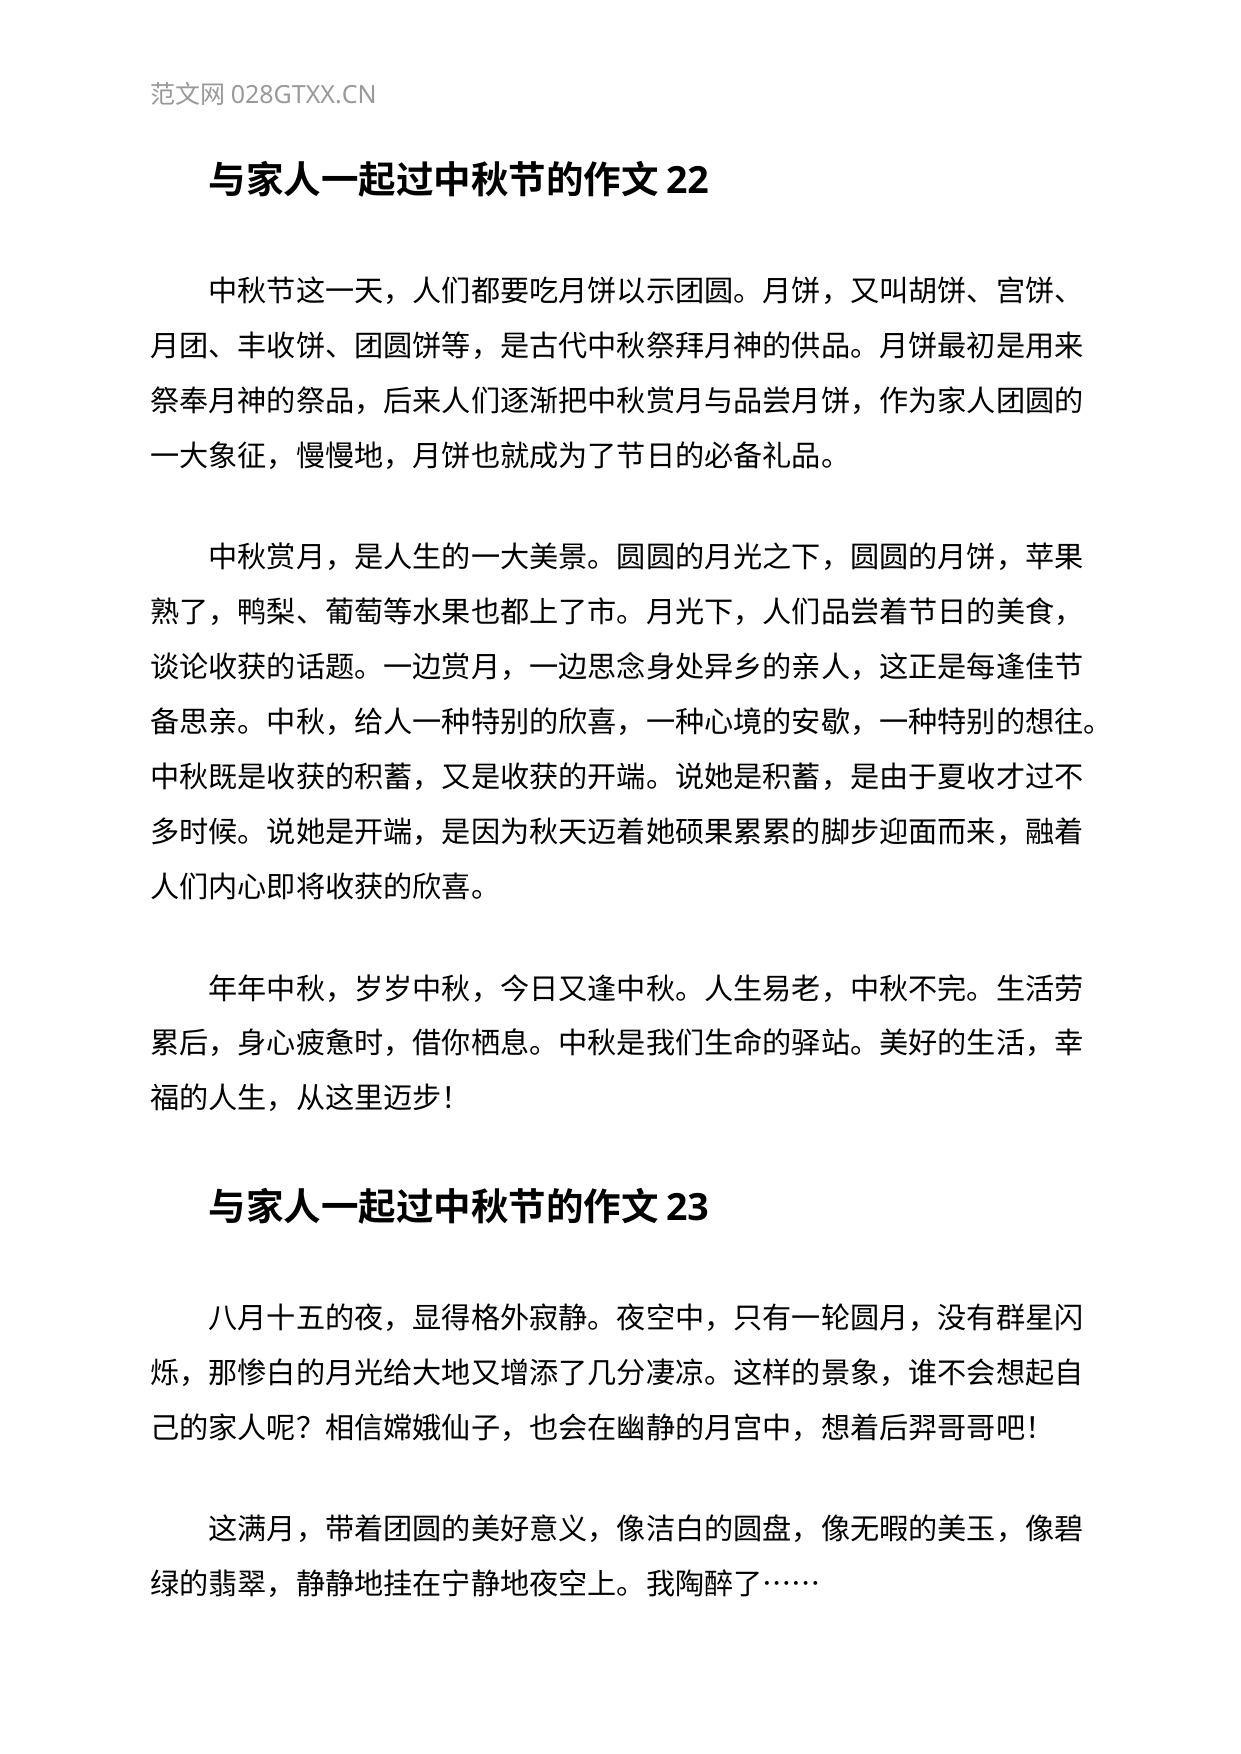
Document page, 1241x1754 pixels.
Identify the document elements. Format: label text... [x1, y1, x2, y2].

text 与家人一起过中秋节的作文23 [150, 1177, 1090, 1231]
text 中秋节这一天，人们都要吃月饼以示团圆。月饼，又叫胡饼、宫饼、月团、丰收饼、团圆饼等，是古代中秋祭拜月神的供品。月饼最初是用来祭奉月神的祭品，后来人们逐渐把中秋赏月与品尝月饼，作为家人团圆的一大象征，慢慢地，月饼也就成为了节日的必备礼品。 [150, 268, 1090, 474]
text 年年中秋，岁岁中秋，今日又逢中秋。人生易老，中秋不完。生活劳累后，身心疲惫时，借你栖息。中秋是我们生命的驿站。美好的生活，幸福的人生，从这里迈步！ [150, 965, 1090, 1117]
text 中秋赏月，是人生的一大美景。圆圆的月光之下，圆圆的月饼，苹果熟了，鸭梨、葡萄等水果也都上了市。月光下，人们品尝着节日的美食，谈论收获的话题。一边赏月，一边思念身处异乡的亲人，这正是每逢佳节备思亲。中秋，给人一种特别的欣喜，一种心境的安歇，一种特别的想往。中秋既是收获的积蓄，又是收获的开端。说她是积蓄，是由于夏收才过不多时候。说她是开端，是因为秋天迈着她硕果累累的脚步迎面而来，融着人们内心即将收获的欣喜。 [150, 534, 1090, 906]
text 这满月，带着团圆的美好意义，像洁白的圆盘，像无暇的美玉，像碧绿的翡翠，静静地挂在宁静地夜空上。我陶醉了…… [150, 1506, 1090, 1603]
text 与家人一起过中秋节的作文22 [150, 150, 1090, 204]
text 八月十五的夜，显得格外寂静。夜空中，只有一轮圆月，没有群星闪烁，那惨白的月光给大地又增添了几分凄凉。这样的景象，谁不会想起自己的家人呢？相信嫦娥仙子，也会在幽静的月宫中，想着后羿哥哥吧！ [150, 1294, 1090, 1446]
